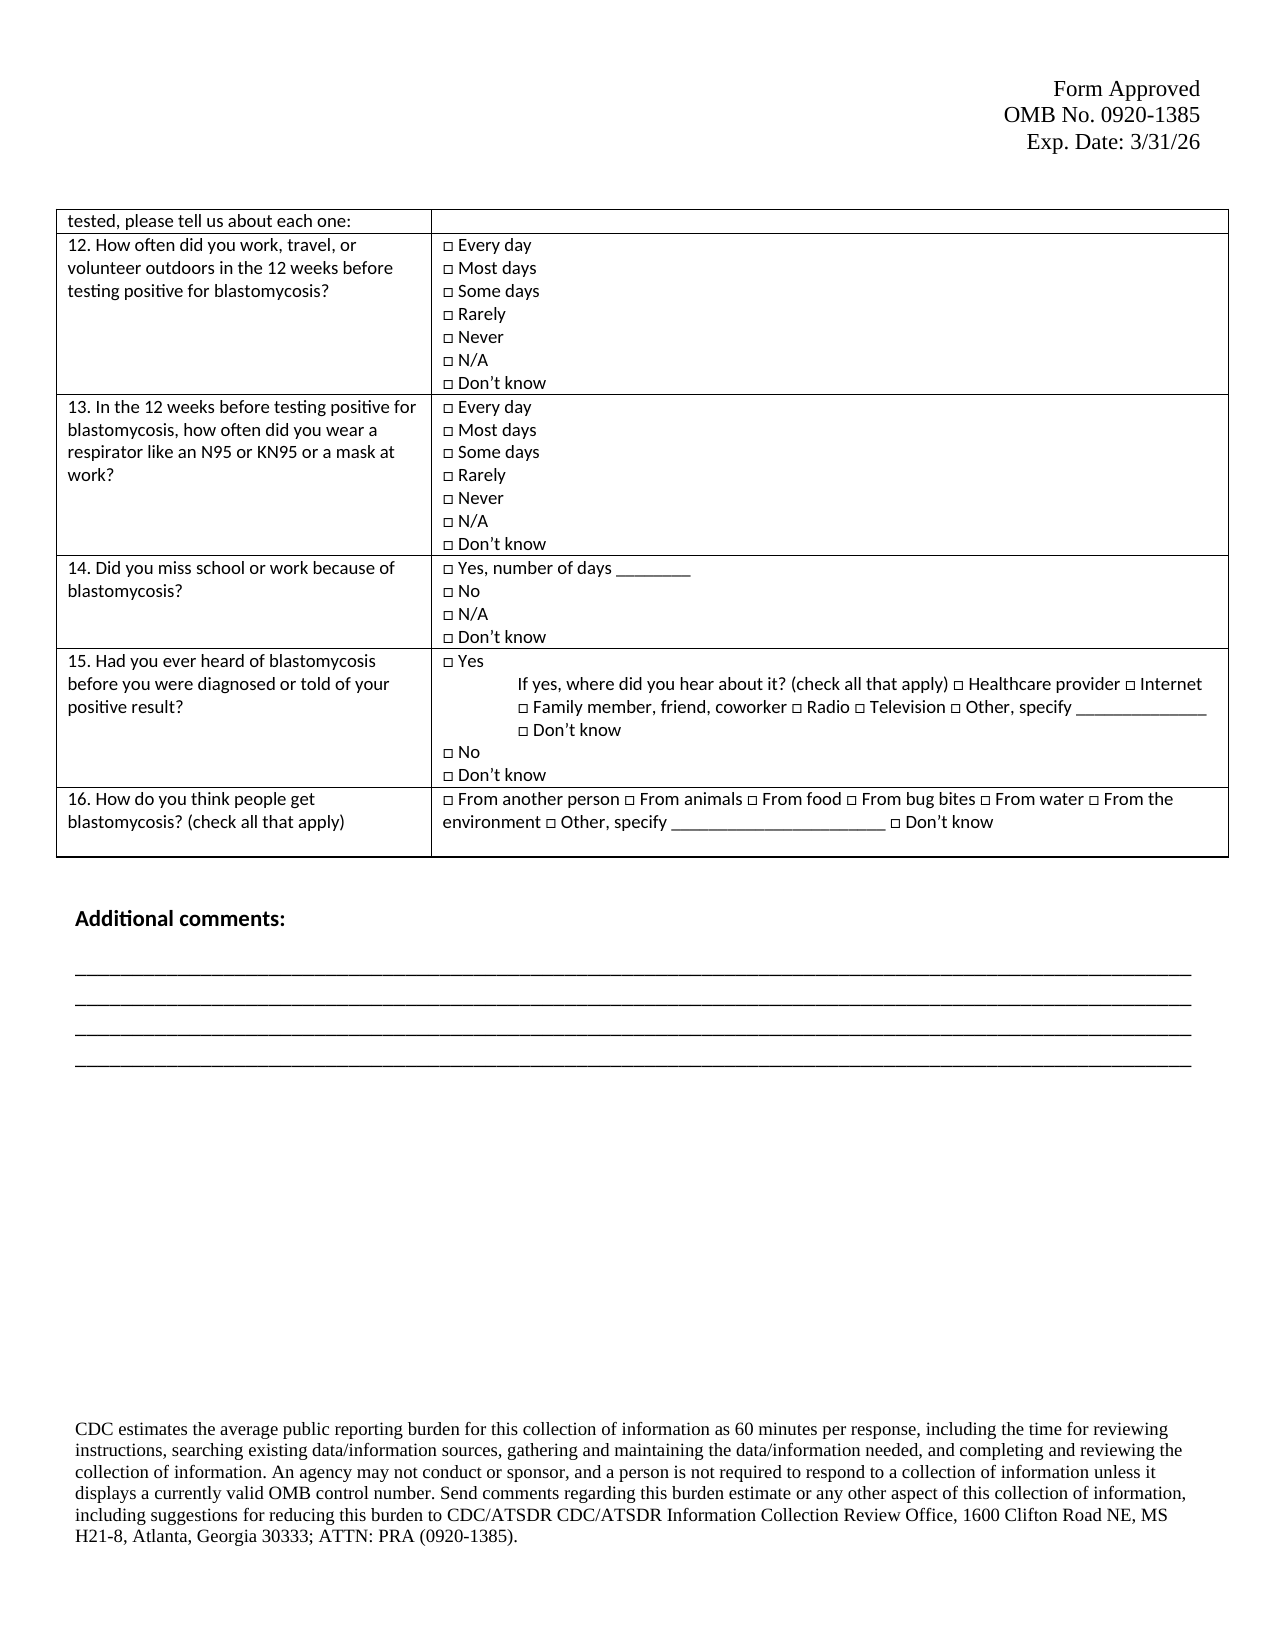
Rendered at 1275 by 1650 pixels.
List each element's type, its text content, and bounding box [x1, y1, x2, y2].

text Additional comments: [75, 904, 1200, 932]
table_cell 16. How do you think people get blastomycosis? (check all that apply) [57, 788, 431, 856]
table_cell □ Every day □ Most days □ Some days □ Rarely □ Never □ N/A □ Don’t know [432, 395, 1228, 555]
table_cell 14. Did you miss school or work because of blastomycosis? [57, 556, 431, 648]
text ________________________________________________________________________________________________________________________________________________________________________________________________________________________________________________________________________________________________________________________________________________________________________________________________________ [75, 951, 1200, 1070]
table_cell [57, 210, 431, 232]
table_cell □ Yes If yes, where did you hear about it? (check all that apply) □ Healthcare provider □ Internet □ Family member, friend, coworker □ Radio □ Television □ Other, specify ______________ □ Don’t know □ No □ Don’t know [432, 649, 1228, 787]
table_cell 13. In the 12 weeks before testing positive for blastomycosis, how often did you wear a respirator like an N95 or KN95 or a mask at work? [57, 395, 431, 555]
table_cell □ From another person □ From animals □ From food □ From bug bites □ From water □ From the environment □ Other, specify _______________________ □ Don’t know [432, 788, 1228, 856]
table_cell 15. Had you ever heard of blastomycosis before you were diagnosed or told of your positive result? [57, 649, 431, 787]
table_cell □ Every day □ Most days □ Some days □ Rarely □ Never □ N/A □ Don’t know [432, 234, 1228, 394]
table_cell 12. How often did you work, travel, or volunteer outdoors in the 12 weeks before testing positive for blastomycosis? [57, 234, 431, 394]
table_cell □ Yes, number of days ________ □ No □ N/A □ Don’t know [432, 556, 1228, 648]
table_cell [432, 210, 1228, 232]
